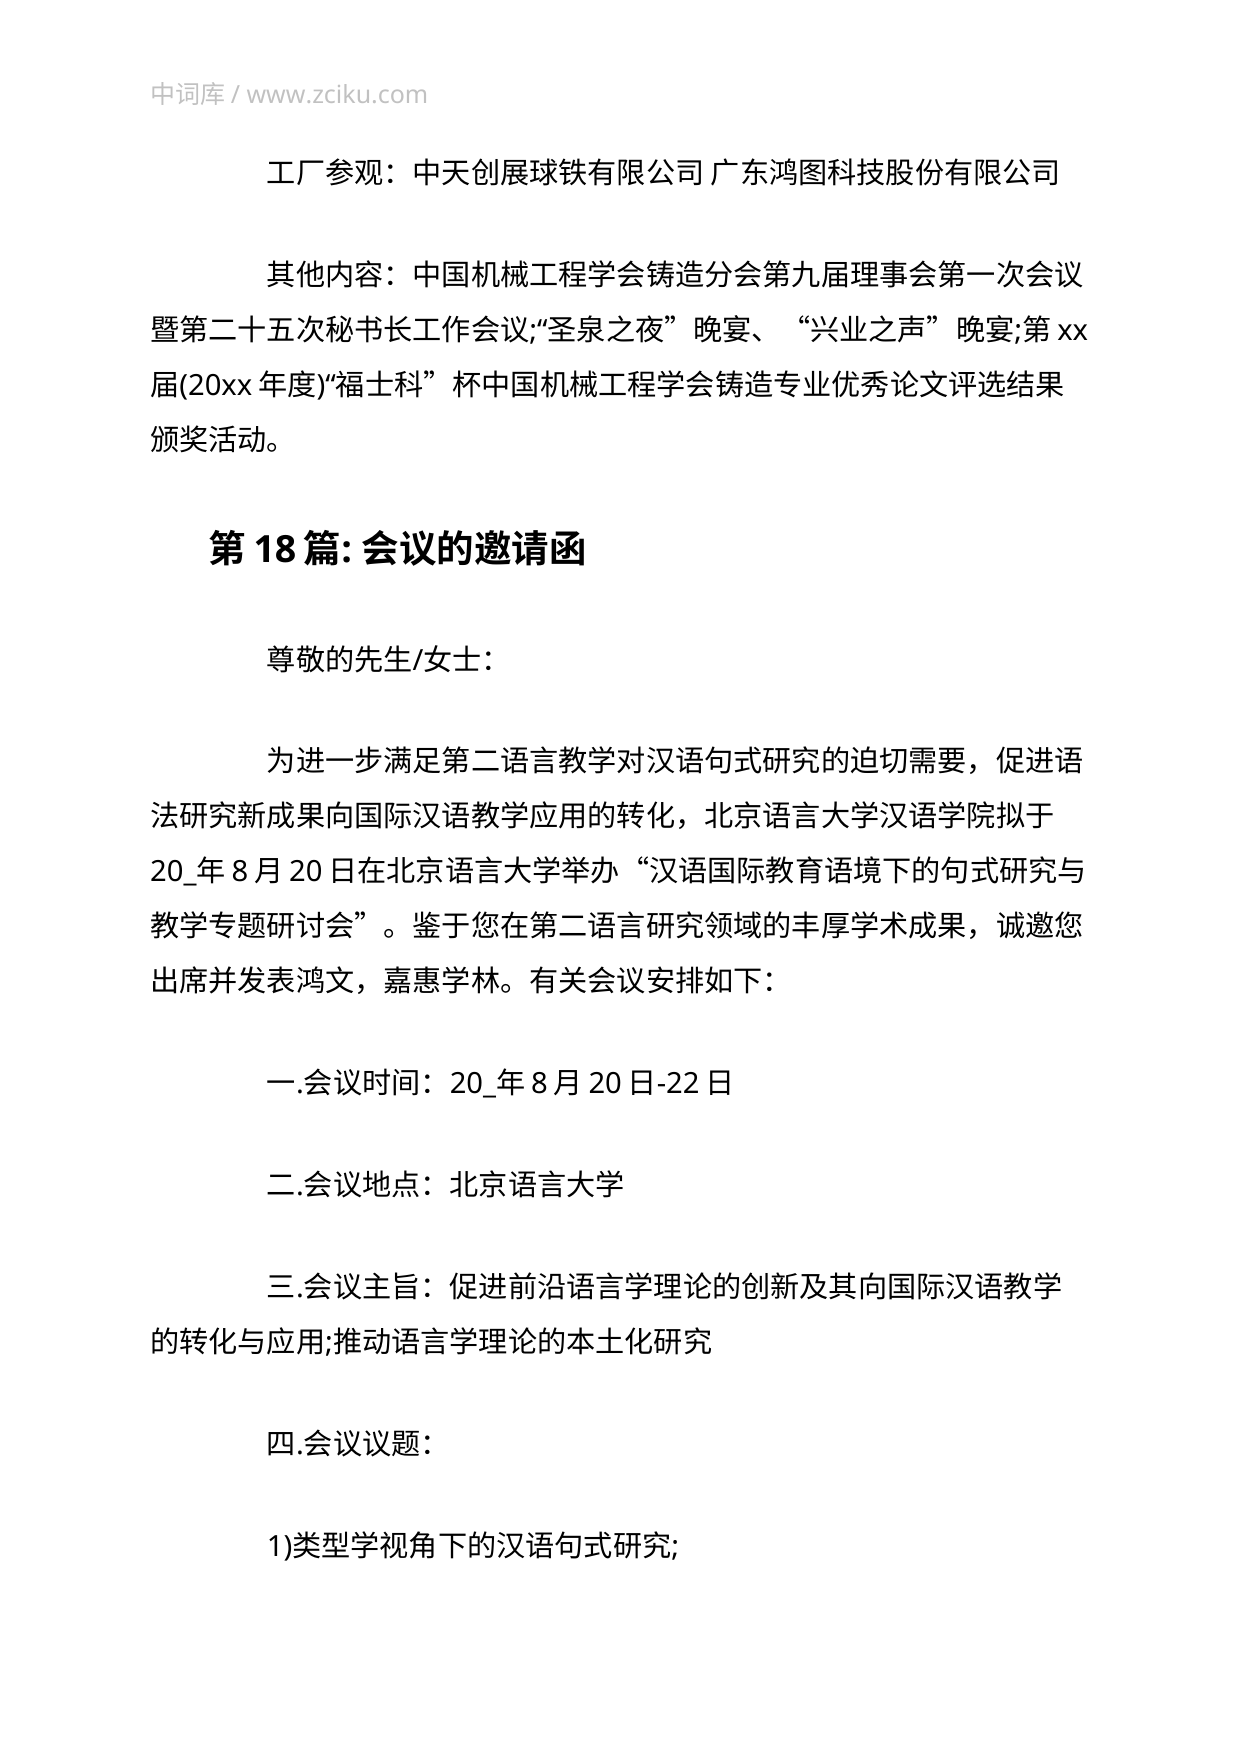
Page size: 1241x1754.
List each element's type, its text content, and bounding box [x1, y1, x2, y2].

text 工厂参观：中天创展球铁有限公司 广东鸿图科技股份有限公司 [150, 150, 1090, 192]
text 为进一步满足第二语言教学对汉语句式研究的迫切需要，促进语法研究新成果向国际汉语教学应用的转化，北京语言大学汉语学院拟于20_年8月20日在北京语言大学举办“汉语国际教育语境下的句式研究与教学专题研讨会”。鉴于您在第二语言研究领域的丰厚学术成果，诚邀您出席并发表鸿文，嘉惠学林。有关会议安排如下： [150, 738, 1090, 1000]
text 其他内容：中国机械工程学会铸造分会第九届理事会第一次会议暨第二十五次秘书长工作会议;“圣泉之夜”晚宴、“兴业之声”晚宴;第xx届(20xx年度)“福士科”杯中国机械工程学会铸造专业优秀论文评选结果颁奖活动。 [150, 252, 1090, 459]
text 四.会议议题： [150, 1420, 1090, 1463]
text 二.会议地点：北京语言大学 [150, 1161, 1090, 1204]
text 三.会议主旨：促进前沿语言学理论的创新及其向国际汉语教学的转化与应用;推动语言学理论的本土化研究 [150, 1263, 1090, 1361]
text 一.会议时间：20_年8月20日-22日 [150, 1059, 1090, 1102]
text 第18篇: 会议的邀请函 [150, 518, 1090, 573]
text 1)类型学视角下的汉语句式研究; [150, 1522, 1090, 1565]
text 尊敬的先生/女士： [150, 636, 1090, 678]
